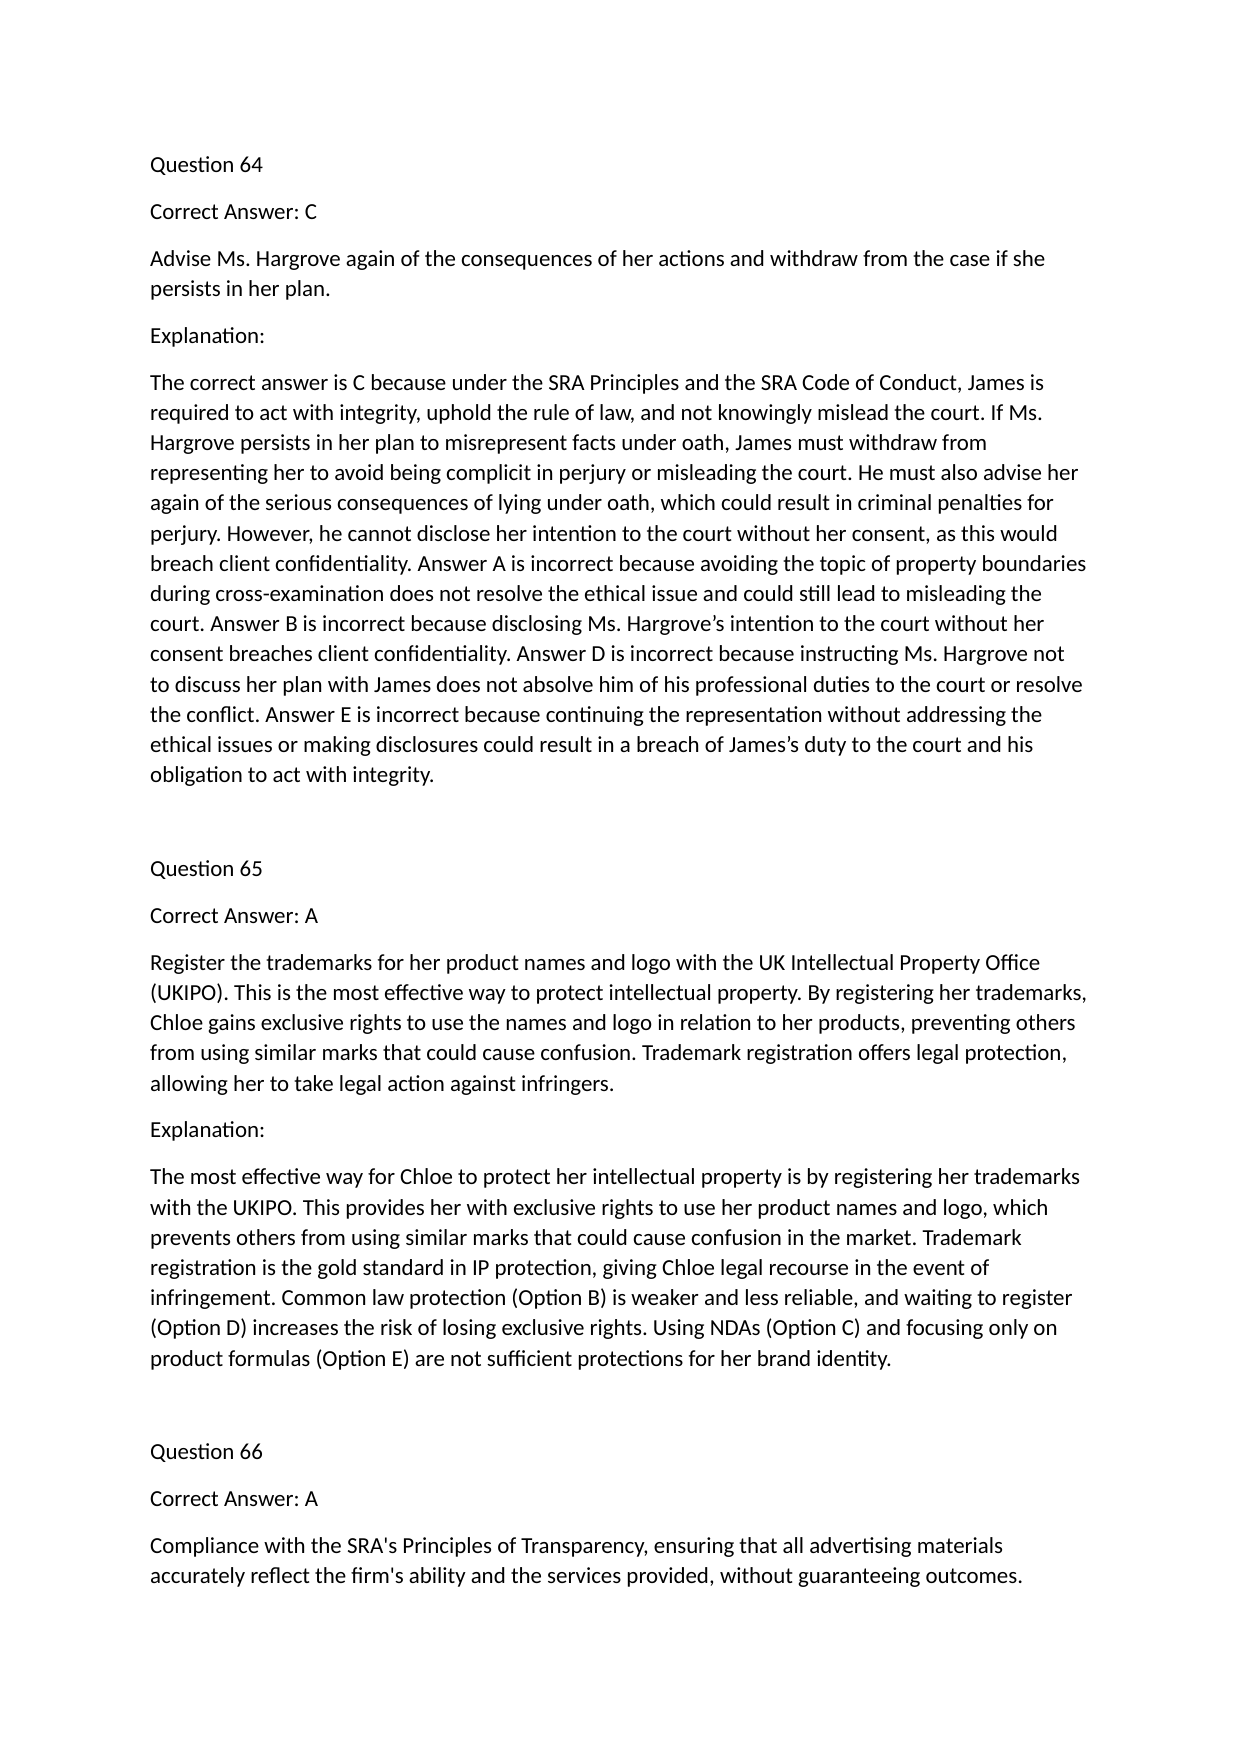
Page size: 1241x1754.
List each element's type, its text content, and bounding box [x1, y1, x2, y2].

text Explanation: [150, 1116, 1090, 1144]
text Question 65 [150, 854, 1090, 882]
text The correct answer is C because under the SRA Principles and the SRA Code of Conduct, James is required to act with integrity, uphold the rule of law, and not knowingly mislead the court. If Ms. Hargrove persists in her plan to misrepresent facts under oath, James must withdraw from representing her to avoid being complicit in perjury or misleading the court. He must also advise her again of the serious consequences of lying under oath, which could result in criminal penalties for perjury. However, he cannot disclose her intention to the court without her consent, as this would breach client confidentiality. Answer A is incorrect because avoiding the topic of property boundaries during cross-examination does not resolve the ethical issue and could still lead to misleading the court. Answer B is incorrect because disclosing Ms. Hargrove’s intention to the court without her consent breaches client confidentiality. Answer D is incorrect because instructing Ms. Hargrove not to discuss her plan with James does not absolve him of his professional duties to the court or resolve the conflict. Answer E is incorrect because continuing the representation without addressing the ethical issues or making disclosures could result in a breach of James’s duty to the court and his obligation to act with integrity. [150, 368, 1090, 788]
text Explanation: [150, 321, 1090, 349]
text Correct Answer: C [150, 197, 1090, 225]
text Compliance with the SRA's Principles of Transparency, ensuring that all advertising materials accurately reflect the firm's ability and the services provided, without guaranteeing outcomes. [150, 1531, 1090, 1589]
text Register the trademarks for her product names and logo with the UK Intellectual Property Office (UKIPO). This is the most effective way to protect intellectual property. By registering her trademarks, Chloe gains exclusive rights to use the names and logo in relation to her products, preventing others from using similar marks that could cause confusion. Trademark registration offers legal protection, allowing her to take legal action against infringers. [150, 948, 1090, 1097]
text Question 64 [150, 150, 1090, 178]
text Question 66 [150, 1437, 1090, 1466]
text Correct Answer: A [150, 1484, 1090, 1512]
text Correct Answer: A [150, 901, 1090, 929]
text The most effective way for Chloe to protect her intellectual property is by registering her trademarks with the UKIPO. This provides her with exclusive rights to use her product names and logo, which prevents others from using similar marks that could cause confusion in the market. Trademark registration is the gold standard in IP protection, giving Chloe legal recourse in the event of infringement. Common law protection (Option B) is weaker and less reliable, and waiting to register (Option D) increases the risk of losing exclusive rights. Using NDAs (Option C) and focusing only on product formulas (Option E) are not sufficient protections for her brand identity. [150, 1162, 1090, 1372]
text Advise Ms. Hargrove again of the consequences of her actions and withdraw from the case if she persists in her plan. [150, 244, 1090, 302]
